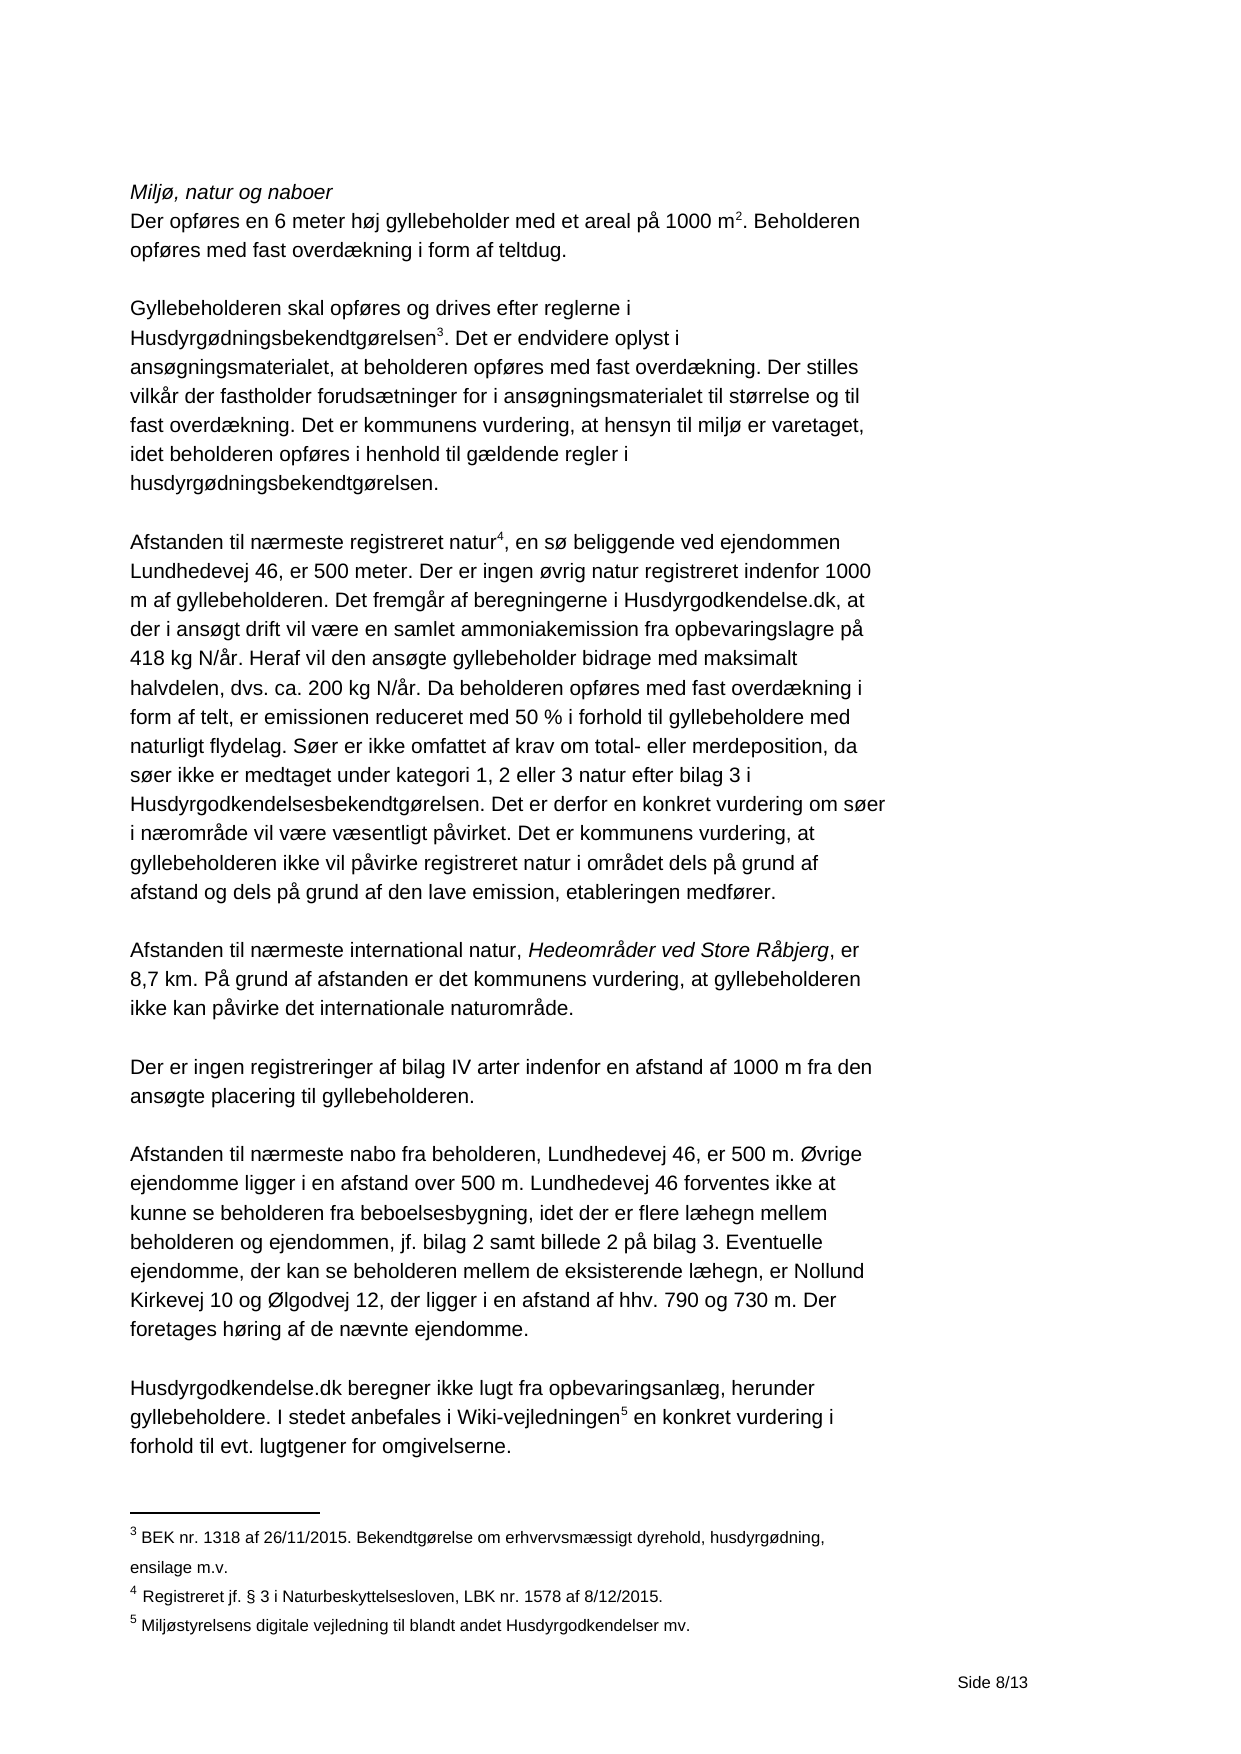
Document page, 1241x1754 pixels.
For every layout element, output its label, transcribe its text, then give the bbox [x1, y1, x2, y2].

text Der opføres en 6 meter høj gyllebeholder med et areal på 1000 m2. Beholderen opføres med fast overdækning i form af teltdug. [130, 205, 886, 263]
text Husdyrgodkendelse.dk beregner ikke lugt fra opbevaringsanlæg, herunder gyllebeholdere. I stedet anbefales i Wiki-vejledningen en konkret vurdering i forhold til evt. lugtgener for omgivelserne. [130, 1372, 886, 1459]
text Gyllebeholderen skal opføres og drives efter reglerne i Husdyrgødningsbekendtgørelsen. Det er endvidere oplyst i ansøgningsmaterialet, at beholderen opføres med fast overdækning. Der stilles vilkår der fastholder forudsætninger for i ansøgningsmaterialet til størrelse og til fast overdækning. Det er kommunens vurdering, at hensyn til miljø er varetaget, idet beholderen opføres i henhold til gældende regler i husdyrgødningsbekendtgørelsen. [130, 292, 886, 497]
text Der er ingen registreringer af bilag IV arter indenfor en afstand af 1000 m fra den ansøgte placering til gyllebeholderen. [130, 1051, 886, 1109]
text Miljø, natur og naboer [130, 176, 886, 205]
text Afstanden til nærmeste nabo fra beholderen, Lundhedevej 46, er 500 m. Øvrige ejendomme ligger i en afstand over 500 m. Lundhedevej 46 forventes ikke at kunne se beholderen fra beboelsesbygning, idet der er flere læhegn mellem beholderen og ejendommen, jf. bilag 2 samt billede 2 på bilag 3. Eventuelle ejendomme, der kan se beholderen mellem de eksisterende læhegn, er Nollund Kirkevej 10 og Ølgodvej 12, der ligger i en afstand af hhv. 790 og 730 m. Der foretages høring af de nævnte ejendomme. [130, 1138, 886, 1342]
text Afstanden til nærmeste international natur, Hedeområder ved Store Råbjerg, er 8,7 km. På grund af afstanden er det kommunens vurdering, at gyllebeholderen ikke kan påvirke det internationale naturområde. [130, 934, 886, 1022]
text Afstanden til nærmeste registreret natur, en sø beliggende ved ejendommen Lundhedevej 46, er 500 meter. Der er ingen øvrig natur registreret indenfor 1000 m af gyllebeholderen. Det fremgår af beregningerne i Husdyrgodkendelse.dk, at der i ansøgt drift vil være en samlet ammoniakemission fra opbevaringslagre på 418 kg N/år. Heraf vil den ansøgte gyllebeholder bidrage med maksimalt halvdelen, dvs. ca. 200 kg N/år. Da beholderen opføres med fast overdækning i form af telt, er emissionen reduceret med 50 % i forhold til gyllebeholdere med naturligt flydelag. Søer er ikke omfattet af krav om total- eller merdeposition, da søer ikke er medtaget under kategori 1, 2 eller 3 natur efter bilag 3 i Husdyrgodkendelsesbekendtgørelsen. Det er derfor en konkret vurdering om søer i nærområde vil være væsentligt påvirket. Det er kommunens vurdering, at gyllebeholderen ikke vil påvirke registreret natur i området dels på grund af afstand og dels på grund af den lave emission, etableringen medfører. [130, 526, 886, 905]
